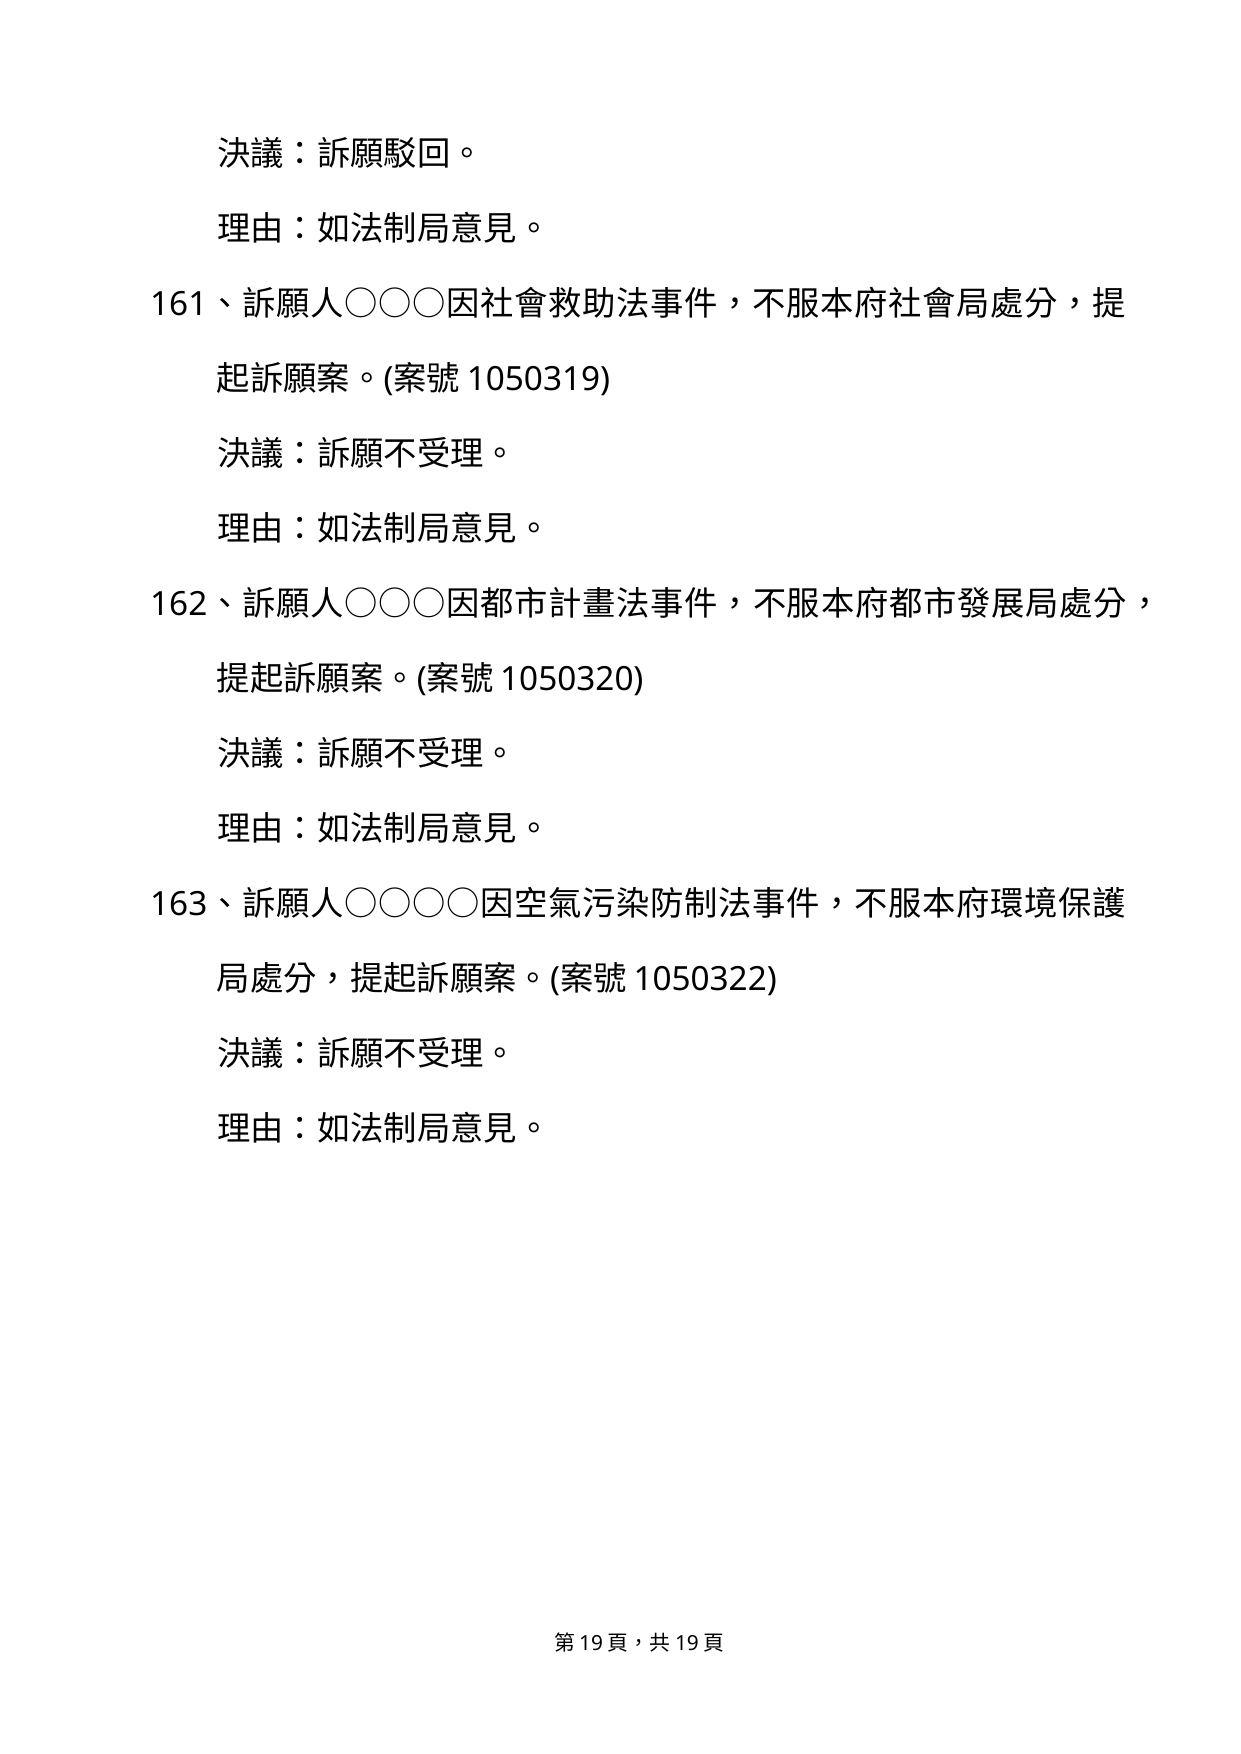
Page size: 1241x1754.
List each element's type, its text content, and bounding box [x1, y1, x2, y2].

text 理由：如法制局意見。 [217, 1088, 1128, 1163]
text 161、訴願人○○○因社會救助法事件，不服本府社會局處分，提起訴願案。(案號1050319) [150, 263, 1128, 413]
text 理由：如法制局意見。 [217, 788, 1128, 863]
text 決議：訴願不受理。 [217, 1013, 1128, 1088]
text 162、訴願人○○○因都市計畫法事件，不服本府都市發展局處分，提起訴願案。(案號1050320) [150, 563, 1128, 713]
text 163、訴願人○○○○因空氣污染防制法事件，不服本府環境保護局處分，提起訴願案。(案號1050322) [150, 863, 1128, 1013]
text 決議：訴願駁回。 [217, 113, 1128, 188]
text 決議：訴願不受理。 [217, 713, 1128, 788]
text 理由：如法制局意見。 [217, 188, 1128, 263]
text 決議：訴願不受理。 [217, 413, 1128, 488]
text 理由：如法制局意見。 [217, 488, 1128, 563]
